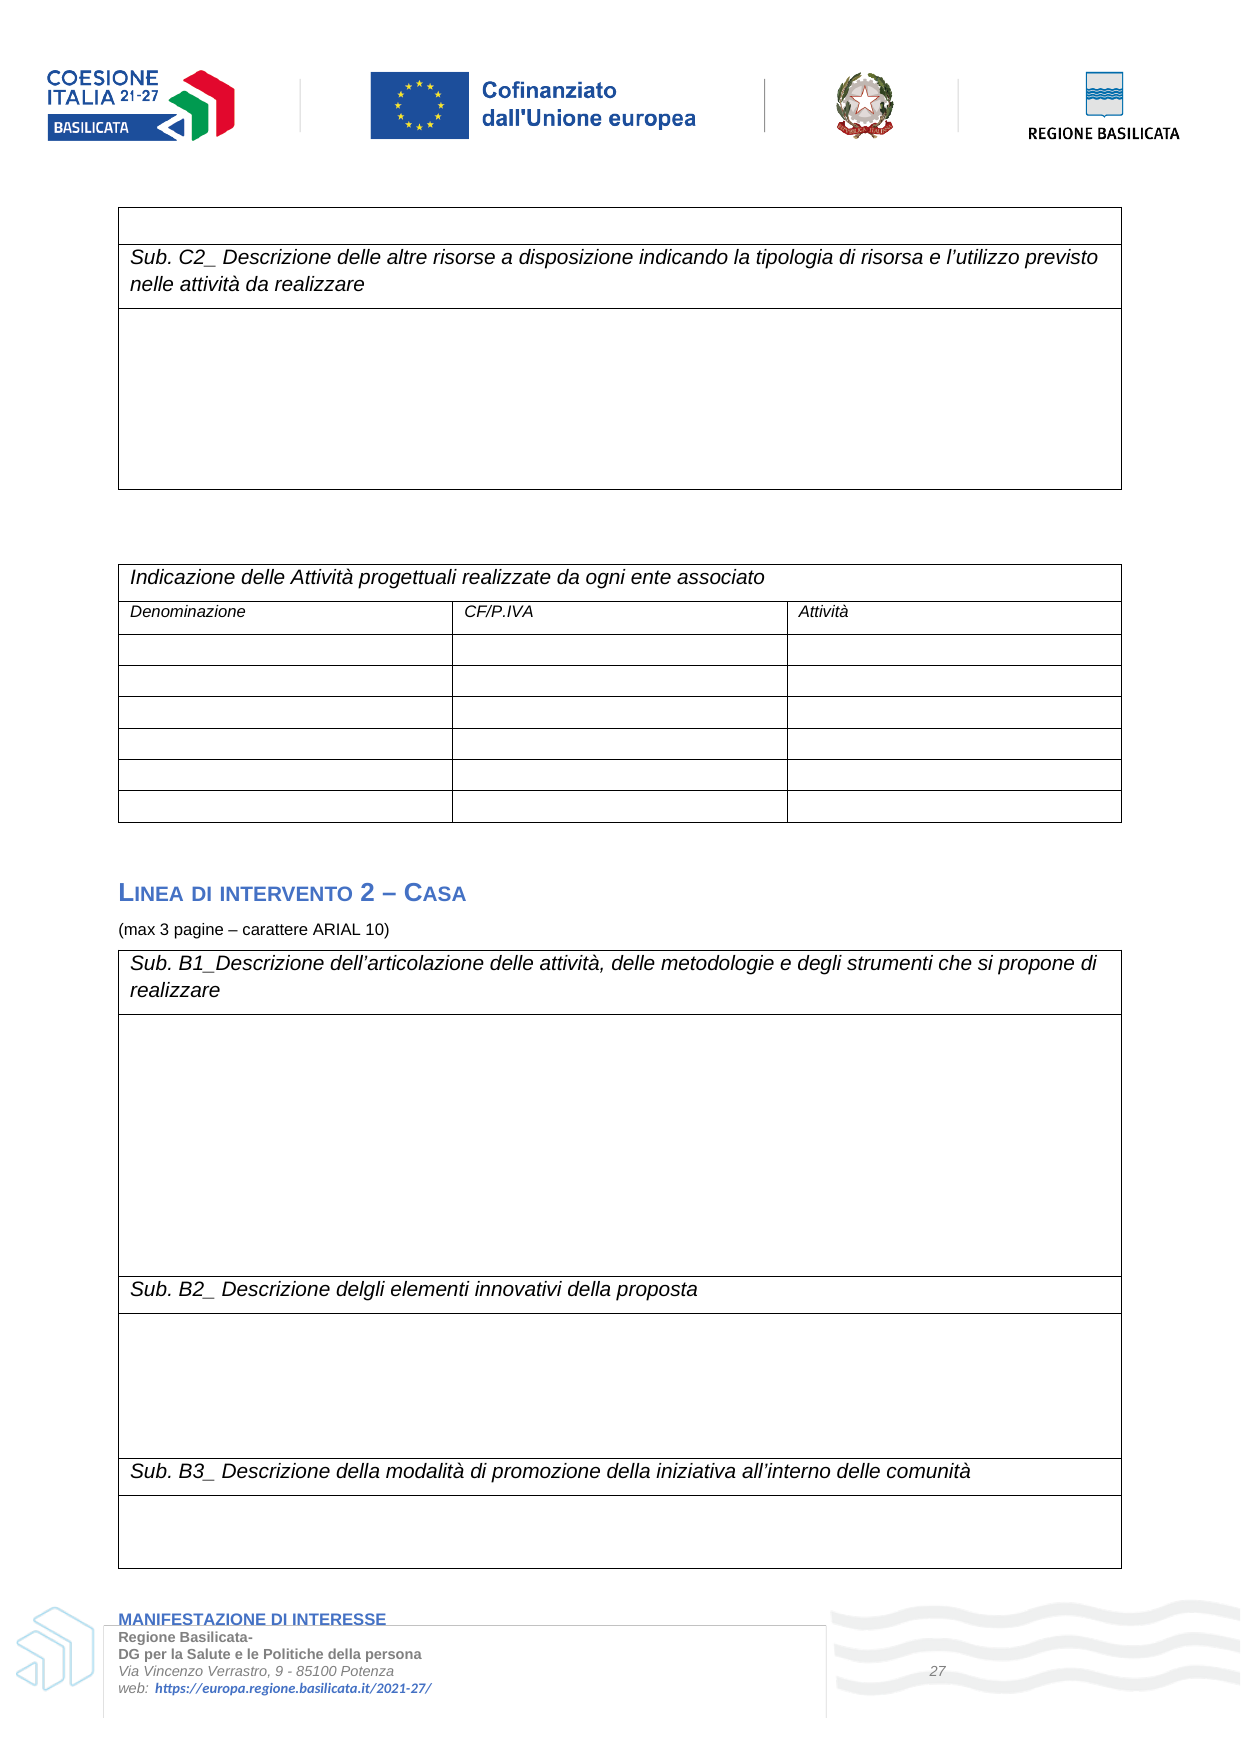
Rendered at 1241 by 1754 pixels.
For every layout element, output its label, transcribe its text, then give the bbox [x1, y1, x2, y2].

table_cell [453, 791, 787, 822]
table_cell [788, 729, 1121, 759]
table_cell [119, 729, 452, 759]
table_cell Sub. C2_ Descrizione delle altre risorse a disposizione indicando la tipologia di risorsa e l’utilizzo previsto nelle attività da realizzare [119, 245, 1121, 308]
table_cell [119, 309, 1121, 488]
table_cell [453, 760, 787, 790]
table_header Sub. B1_Descrizione dell’articolazione delle attività, delle metodologie e degli strumenti che si propone di realizzare [119, 951, 1121, 1014]
table_cell [788, 666, 1121, 696]
text (max 3 pagine – carattere ARIAL 10) [118, 919, 1122, 938]
subtitle Linea di intervento 2 – Casa [118, 877, 1122, 906]
table_header Indicazione delle Attività progettuali realizzate da ogni ente associato [119, 565, 1121, 601]
table_cell Sub. B3_ Descrizione della modalità di promozione della iniziativa all’interno delle comunità [119, 1459, 1121, 1495]
table_cell [453, 635, 787, 665]
table_cell [788, 791, 1121, 822]
table_cell Denominazione [119, 602, 452, 633]
table_cell [119, 1496, 1121, 1567]
table_cell Attività [788, 602, 1121, 633]
table_cell [788, 635, 1121, 665]
table_cell [788, 760, 1121, 790]
table_cell [453, 666, 787, 696]
table_cell [119, 635, 452, 665]
table_cell [453, 697, 787, 727]
picture [0, 1, 1241, 190]
table_cell [119, 666, 452, 696]
table_cell [119, 208, 1121, 244]
table_cell [119, 1314, 1121, 1458]
table_cell [119, 1015, 1121, 1276]
table_cell CF/P.IVA [453, 602, 787, 633]
table_cell [119, 760, 452, 790]
table_cell [788, 697, 1121, 727]
table_cell [119, 791, 452, 822]
table_cell [119, 697, 452, 727]
picture [16, 1598, 1241, 1718]
table_cell [453, 729, 787, 759]
table_cell Sub. B2_ Descrizione delgli elementi innovativi della proposta [119, 1277, 1121, 1313]
